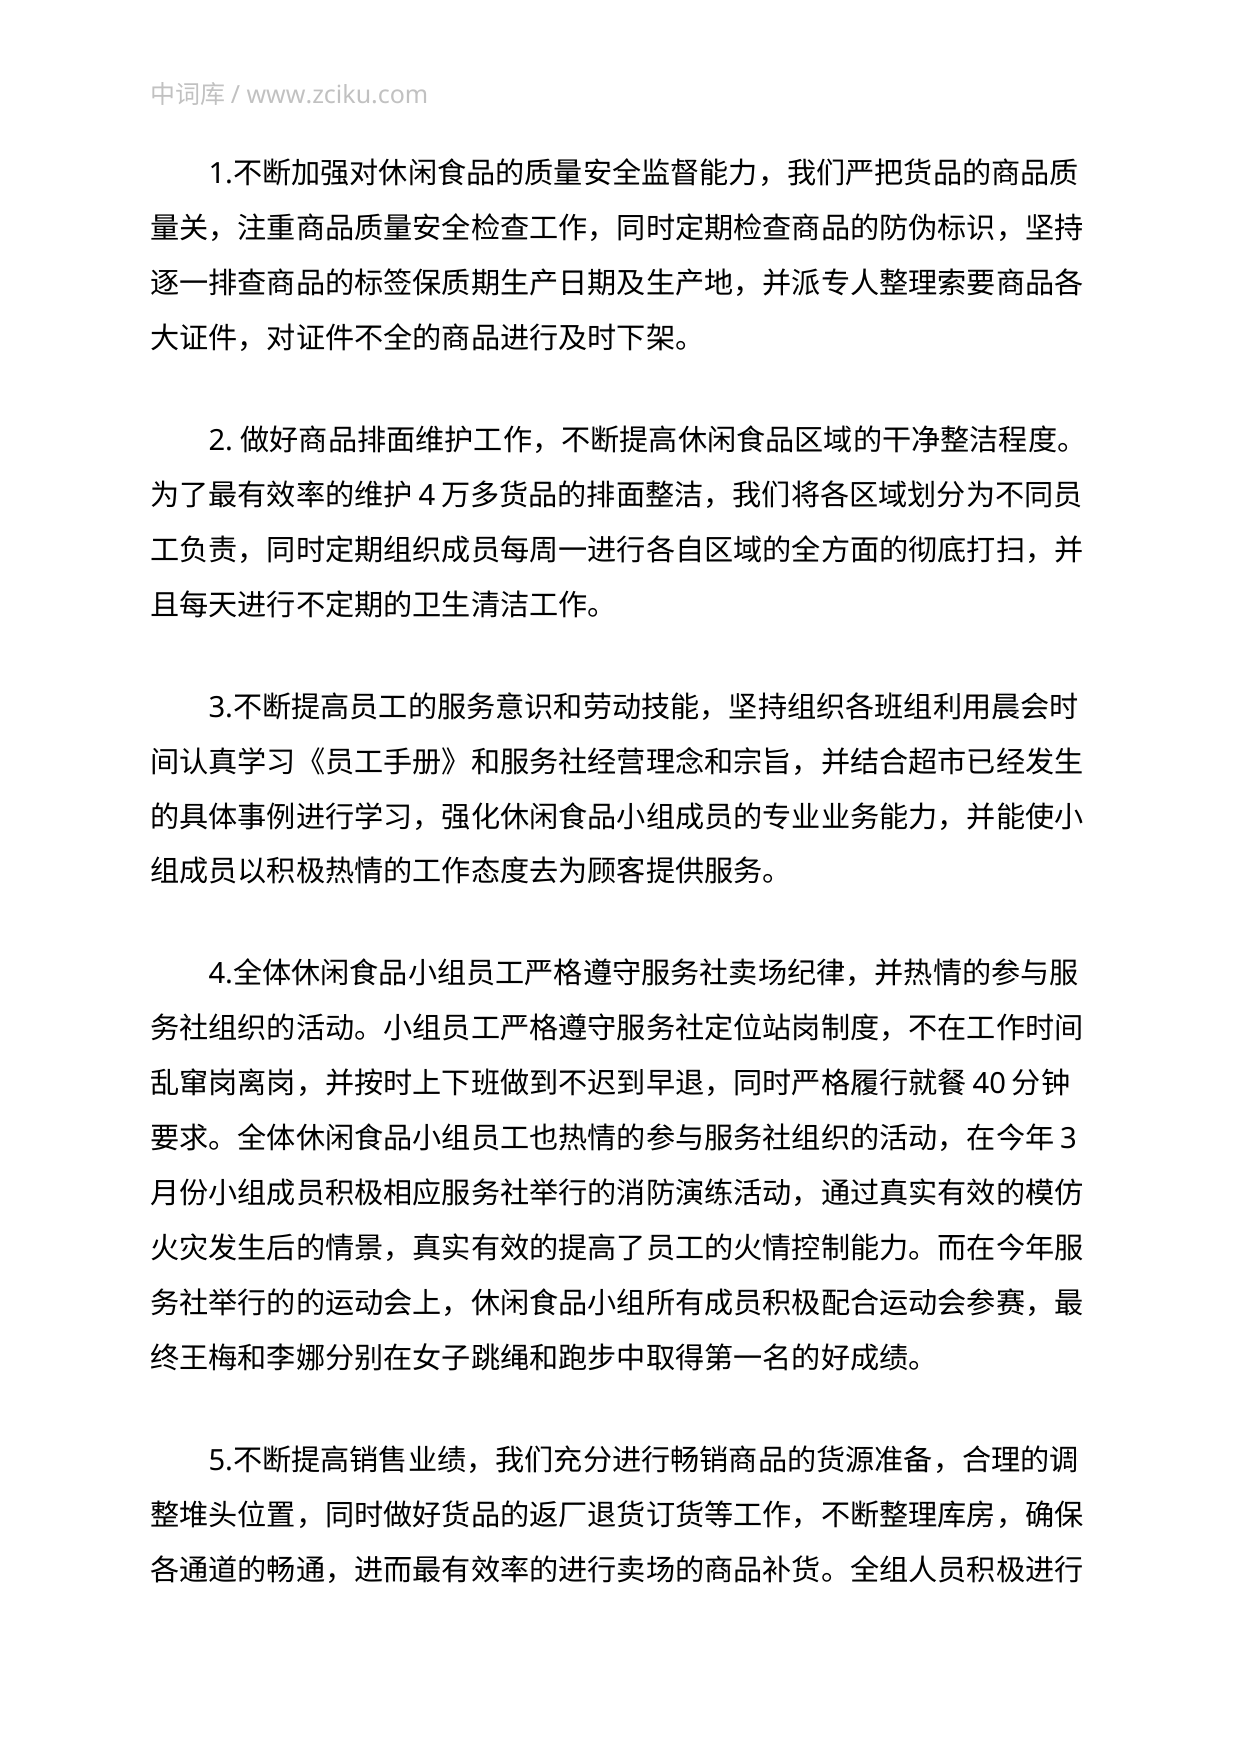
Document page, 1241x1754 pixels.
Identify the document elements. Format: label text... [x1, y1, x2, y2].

text 3.不断提高员工的服务意识和劳动技能，坚持组织各班组利用晨会时间认真学习《员工手册》和服务社经营理念和宗旨，并结合超市已经发生的具体事例进行学习，强化休闲食品小组成员的专业业务能力，并能使小组成员以积极热情的工作态度去为顾客提供服务。 [150, 683, 1090, 890]
text 4.全体休闲食品小组员工严格遵守服务社卖场纪律，并热情的参与服务社组织的活动。小组员工严格遵守服务社定位站岗制度，不在工作时间乱窜岗离岗，并按时上下班做到不迟到早退，同时严格履行就餐40分钟要求。全体休闲食品小组员工也热情的参与服务社组织的活动，在今年3月份小组成员积极相应服务社举行的消防演练活动，通过真实有效的模仿火灾发生后的情景，真实有效的提高了员工的火情控制能力。而在今年服务社举行的的运动会上，休闲食品小组所有成员积极配合运动会参赛，最终王梅和李娜分别在女子跳绳和跑步中取得第一名的好成绩。 [150, 950, 1090, 1377]
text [150, 1436, 1090, 1588]
text 2. 做好商品排面维护工作，不断提高休闲食品区域的干净整洁程度。为了最有效率的维护4万多货品的排面整洁，我们将各区域划分为不同员工负责，同时定期组织成员每周一进行各自区域的全方面的彻底打扫，并且每天进行不定期的卫生清洁工作。 [150, 417, 1090, 624]
text 1.不断加强对休闲食品的质量安全监督能力，我们严把货品的商品质量关，注重商品质量安全检查工作，同时定期检查商品的防伪标识，坚持逐一排查商品的标签保质期生产日期及生产地，并派专人整理索要商品各大证件，对证件不全的商品进行及时下架。 [150, 150, 1090, 357]
